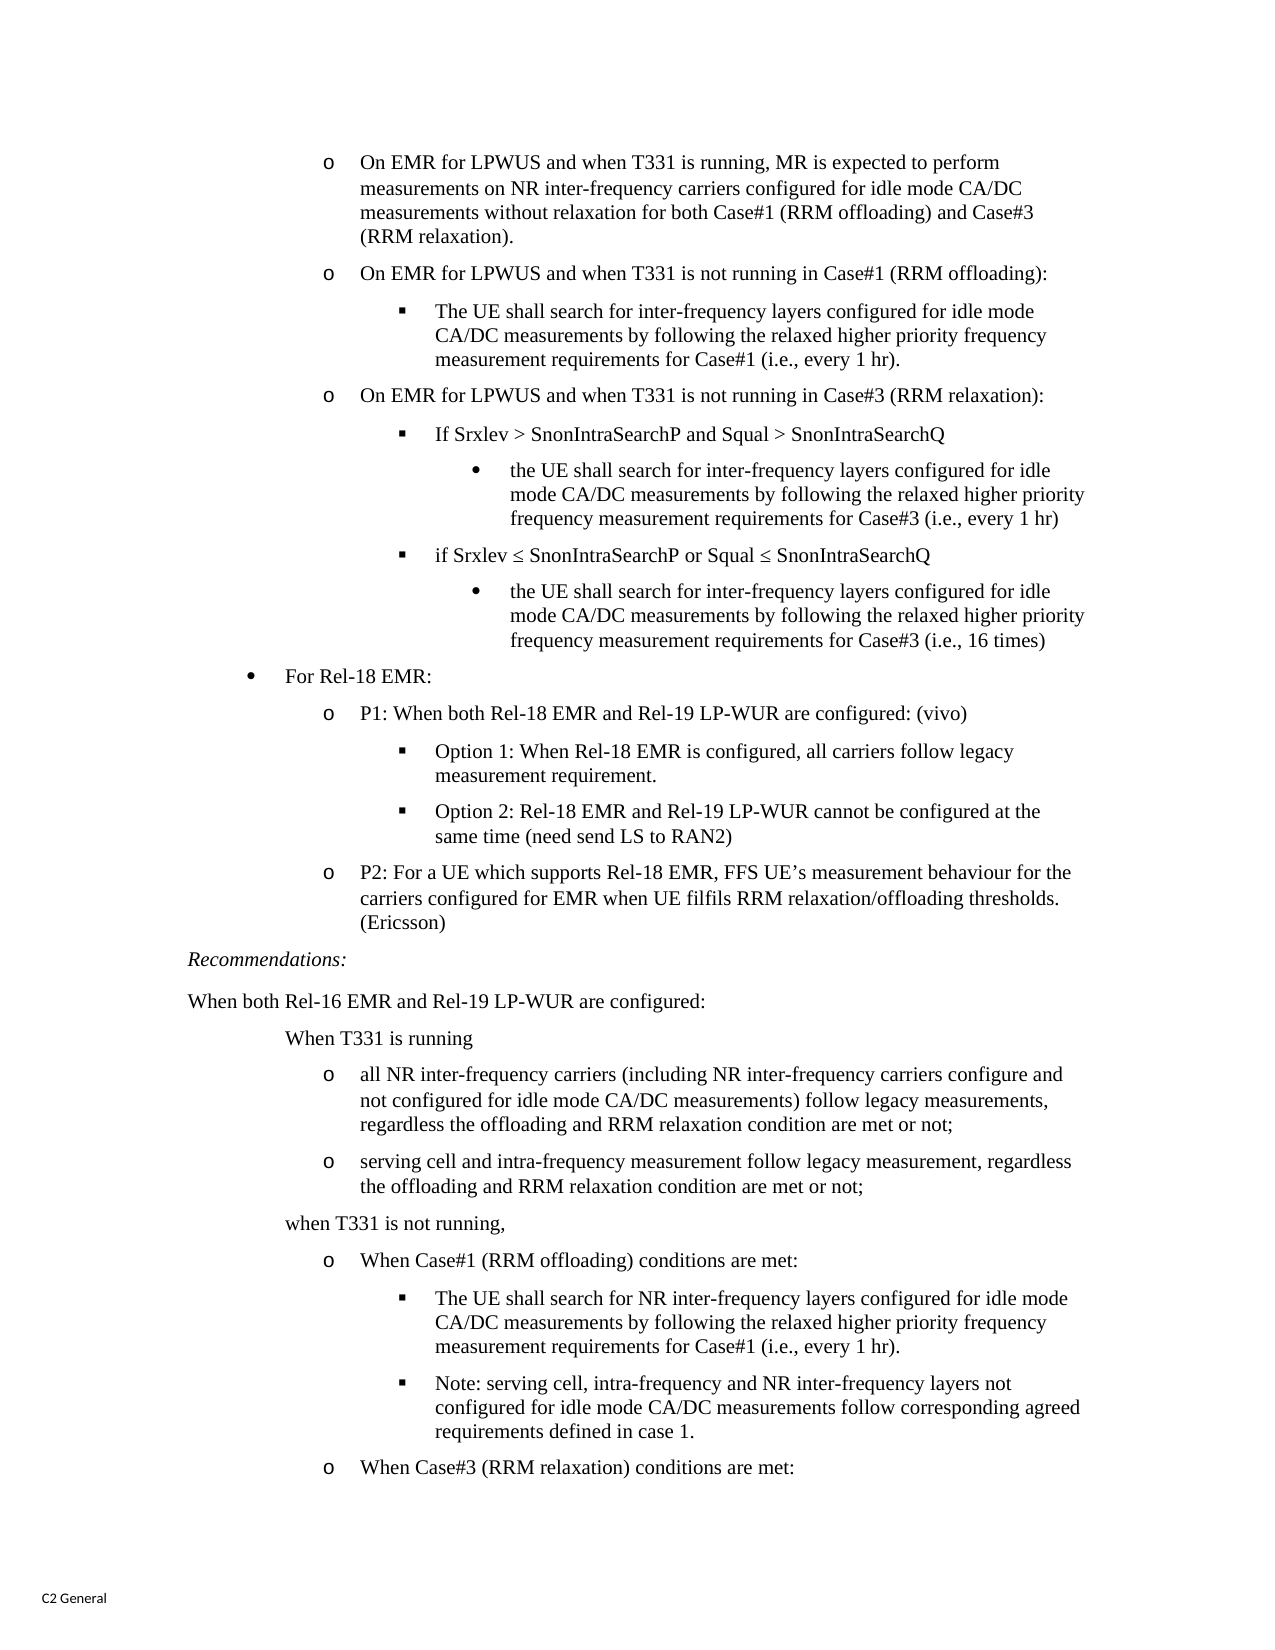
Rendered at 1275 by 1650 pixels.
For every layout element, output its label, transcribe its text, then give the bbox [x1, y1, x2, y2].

list When Case#3 (RRM relaxation) conditions are met: [322, 1455, 1087, 1481]
list P2: For a UE which supports Rel-18 EMR, FFS UE’s measurement behaviour for the carriers configured for EMR when UE filfils RRM relaxation/offloading thresholds. (Ericsson) [322, 860, 1087, 934]
list Option 2: Rel-18 EMR and Rel-19 LP-WUR cannot be configured at the same time (need send LS to RAN2) [397, 799, 1087, 848]
list The UE shall search for inter-frequency layers configured for idle mode CA/DC measurements by following the relaxed higher priority frequency measurement requirements for Case#1 (i.e., every 1 hr). [397, 299, 1087, 371]
text When T331 is running [285, 1026, 1087, 1050]
list When Case#1 (RRM offloading) conditions are met: [322, 1248, 1087, 1273]
list the UE shall search for inter-frequency layers configured for idle mode CA/DC measurements by following the relaxed higher priority frequency measurement requirements for Case#3 (i.e., every 1 hr) [472, 458, 1087, 530]
list the UE shall search for inter-frequency layers configured for idle mode CA/DC measurements by following the relaxed higher priority frequency measurement requirements for Case#3 (i.e., 16 times) [472, 579, 1087, 652]
list Option 1: When Rel-18 EMR is configured, all carriers follow legacy measurement requirement. [397, 739, 1087, 787]
list if Srxlev ≤ SnonIntraSearchP or Squal ≤ SnonIntraSearchQ [397, 543, 1087, 567]
list For Rel-18 EMR: [247, 664, 1087, 688]
text Recommendations: [187, 946, 1087, 971]
list P1: When both Rel-18 EMR and Rel-19 LP-WUR are configured: (vivo) [322, 701, 1087, 726]
list all NR inter-frequency carriers (including NR inter-frequency carriers configure and not configured for idle mode CA/DC measurements) follow legacy measurements, regardless the offloading and RRM relaxation condition are met or not; [322, 1062, 1087, 1136]
list On EMR for LPWUS and when T331 is not running in Case#1 (RRM offloading): [322, 260, 1087, 286]
list On EMR for LPWUS and when T331 is not running in Case#3 (RRM relaxation): [322, 383, 1087, 409]
list Note: serving cell, intra-frequency and NR inter-frequency layers not configured for idle mode CA/DC measurements follow corresponding agreed requirements defined in case 1. [397, 1371, 1087, 1443]
list serving cell and intra-frequency measurement follow legacy measurement, regardless the offloading and RRM relaxation condition are met or not; [322, 1149, 1087, 1198]
text When both Rel-16 EMR and Rel-19 LP-WUR are configured: [187, 989, 1087, 1013]
list On EMR for LPWUS and when T331 is running, MR is expected to perform measurements on NR inter-frequency carriers configured for idle mode CA/DC measurements without relaxation for both Case#1 (RRM offloading) and Case#3 (RRM relaxation). [322, 150, 1087, 248]
text when T331 is not running, [285, 1211, 1087, 1235]
list If Srxlev > SnonIntraSearchP and Squal > SnonIntraSearchQ [397, 422, 1087, 446]
list The UE shall search for NR inter-frequency layers configured for idle mode CA/DC measurements by following the relaxed higher priority frequency measurement requirements for Case#1 (i.e., every 1 hr). [397, 1286, 1087, 1358]
